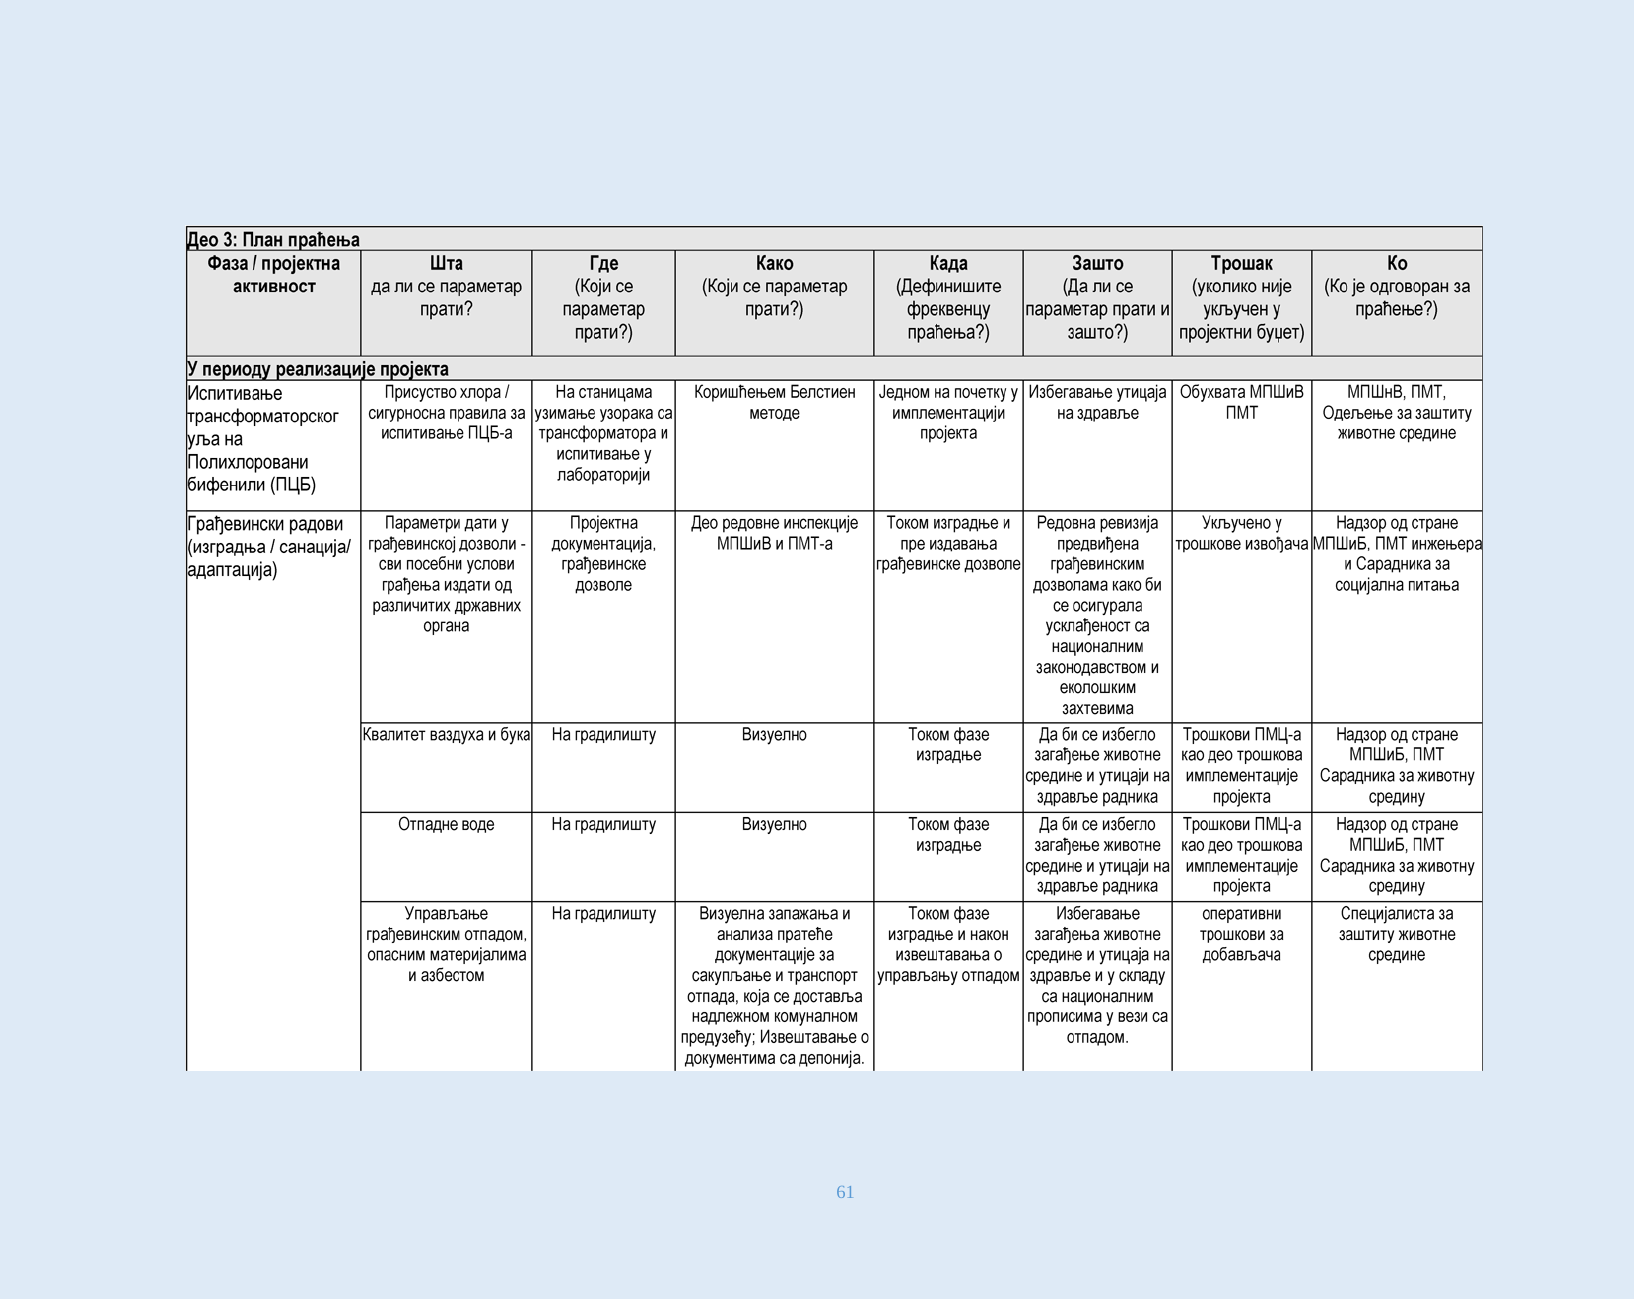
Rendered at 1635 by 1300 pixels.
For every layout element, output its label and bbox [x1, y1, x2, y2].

picture [185, 225, 1483, 1071]
